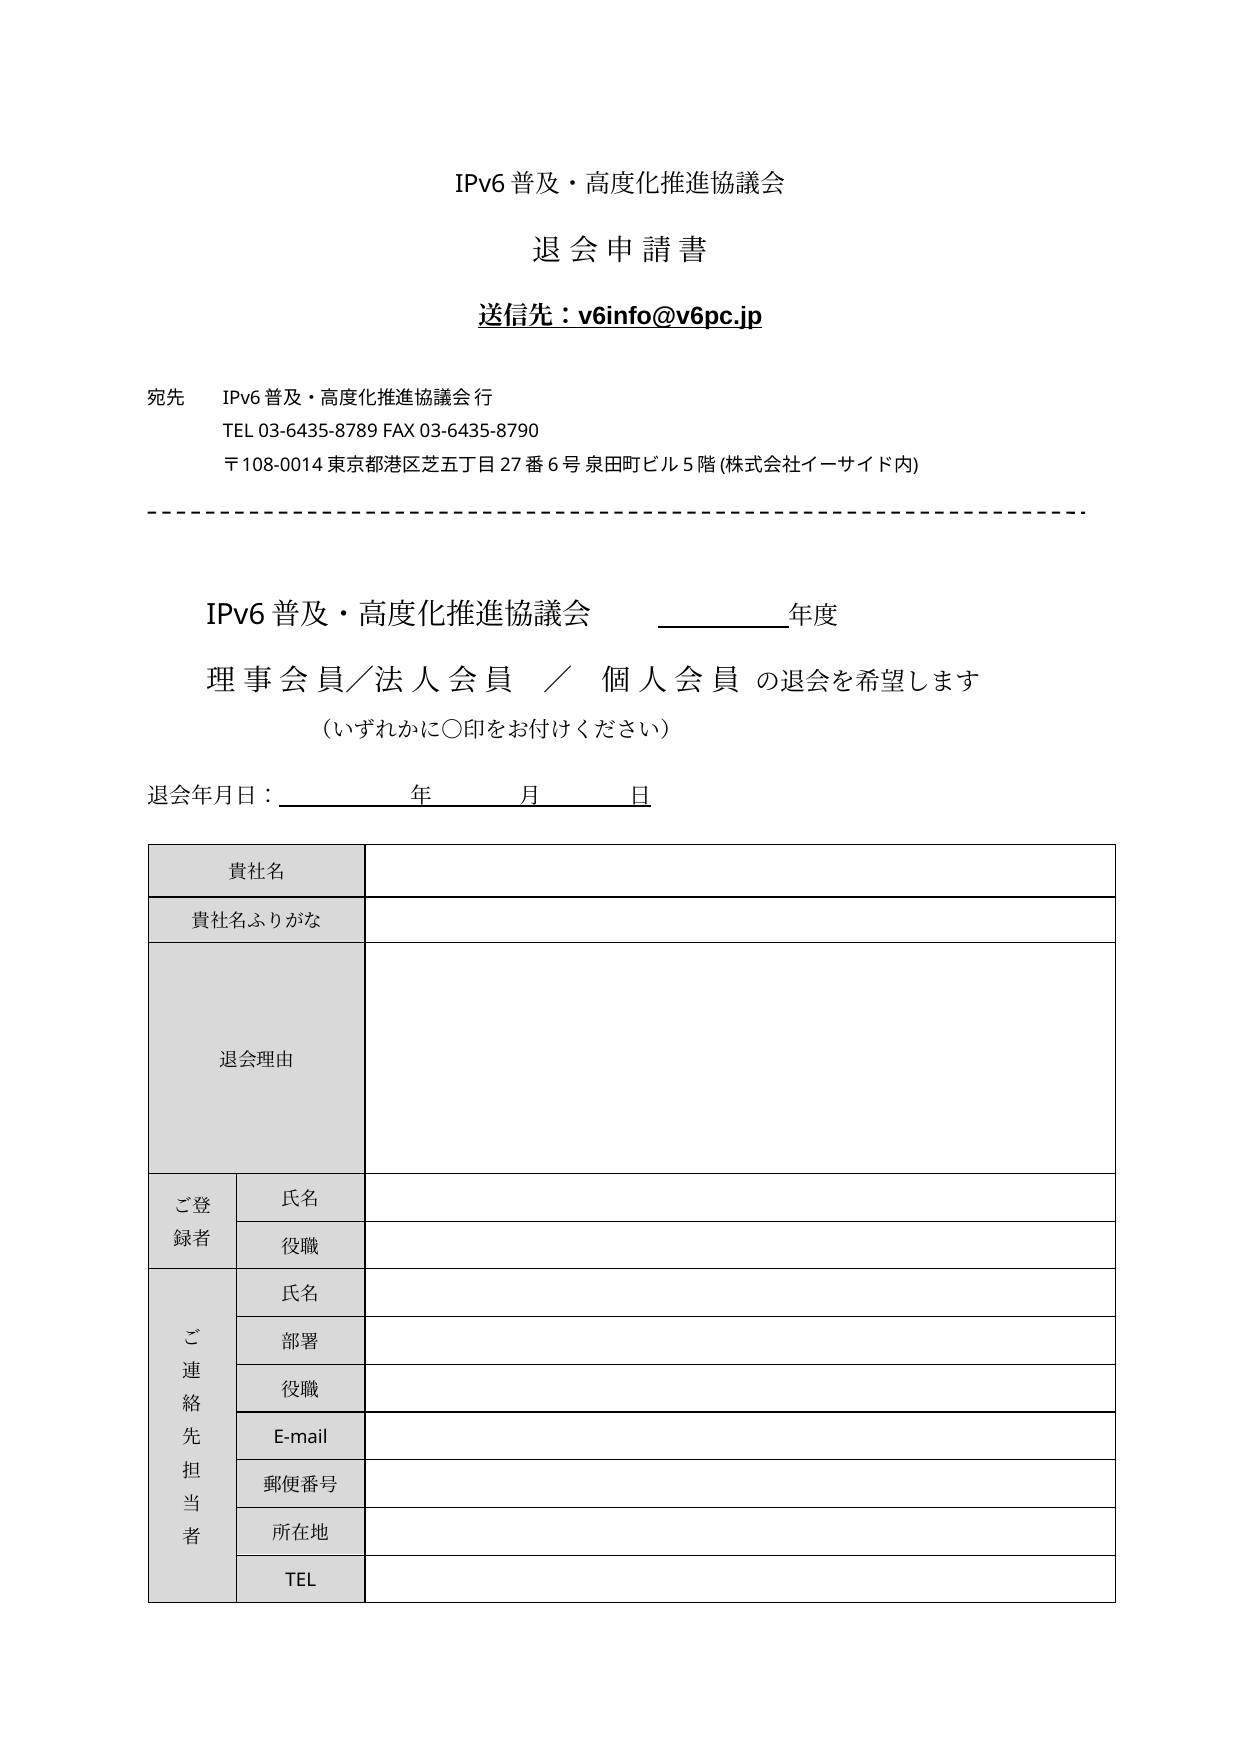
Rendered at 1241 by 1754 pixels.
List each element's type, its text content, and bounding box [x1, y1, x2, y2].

table_cell [366, 943, 1115, 1173]
table_cell 所在地 [237, 1508, 364, 1554]
text IPv6普及・高度化推進協議会 年度 [148, 579, 1092, 645]
table_cell 氏名 [237, 1269, 364, 1316]
text （いずれかに○印をお付けください） [148, 711, 1092, 744]
text 理 事 会 員／法 人 会 員 ／ 個 人 会 員 の退会を希望します [148, 645, 1092, 711]
text 〒108-0014 東京都港区芝五丁目27番6号 泉田町ビル5階 (株式会社イーサイド内) [148, 446, 1092, 479]
table_header 貴社名 [149, 845, 364, 896]
table_cell [366, 898, 1115, 942]
table_cell 氏名 [237, 1174, 364, 1221]
table_cell [366, 1269, 1115, 1316]
table_header [366, 845, 1115, 896]
table_cell 貴社名ふりがな [149, 898, 364, 942]
table_cell [366, 1222, 1115, 1268]
table_cell [366, 1413, 1115, 1459]
table_cell [366, 1365, 1115, 1411]
text IPv6普及・高度化推進協議会 [148, 148, 1092, 214]
text TEL 03-6435-8789 FAX 03-6435-8790 [148, 413, 1092, 446]
table_cell [366, 1508, 1115, 1554]
table_cell 役職 [237, 1222, 364, 1268]
table_cell [366, 1174, 1115, 1221]
text 退 会 申 請 書 [148, 214, 1092, 281]
text 退会年月日： 年 月 日 [148, 778, 1092, 811]
table_cell 役職 [237, 1365, 364, 1411]
table_cell 退会理由 [149, 943, 364, 1173]
table_cell ご登 録者 [149, 1174, 236, 1268]
table_cell ご 連 絡 先 担 当 者 [149, 1269, 236, 1602]
text 送信先：v6info@v6pc.jp [148, 281, 1092, 347]
text 宛先 IPv6普及・高度化推進協議会 行 [148, 380, 1092, 413]
table_cell 郵便番号 [237, 1460, 364, 1507]
table_cell TEL [237, 1556, 364, 1602]
table_cell E-mail [237, 1413, 364, 1459]
table_cell [366, 1460, 1115, 1507]
table_cell 部署 [237, 1317, 364, 1364]
table_cell [366, 1556, 1115, 1602]
table_cell [366, 1317, 1115, 1364]
